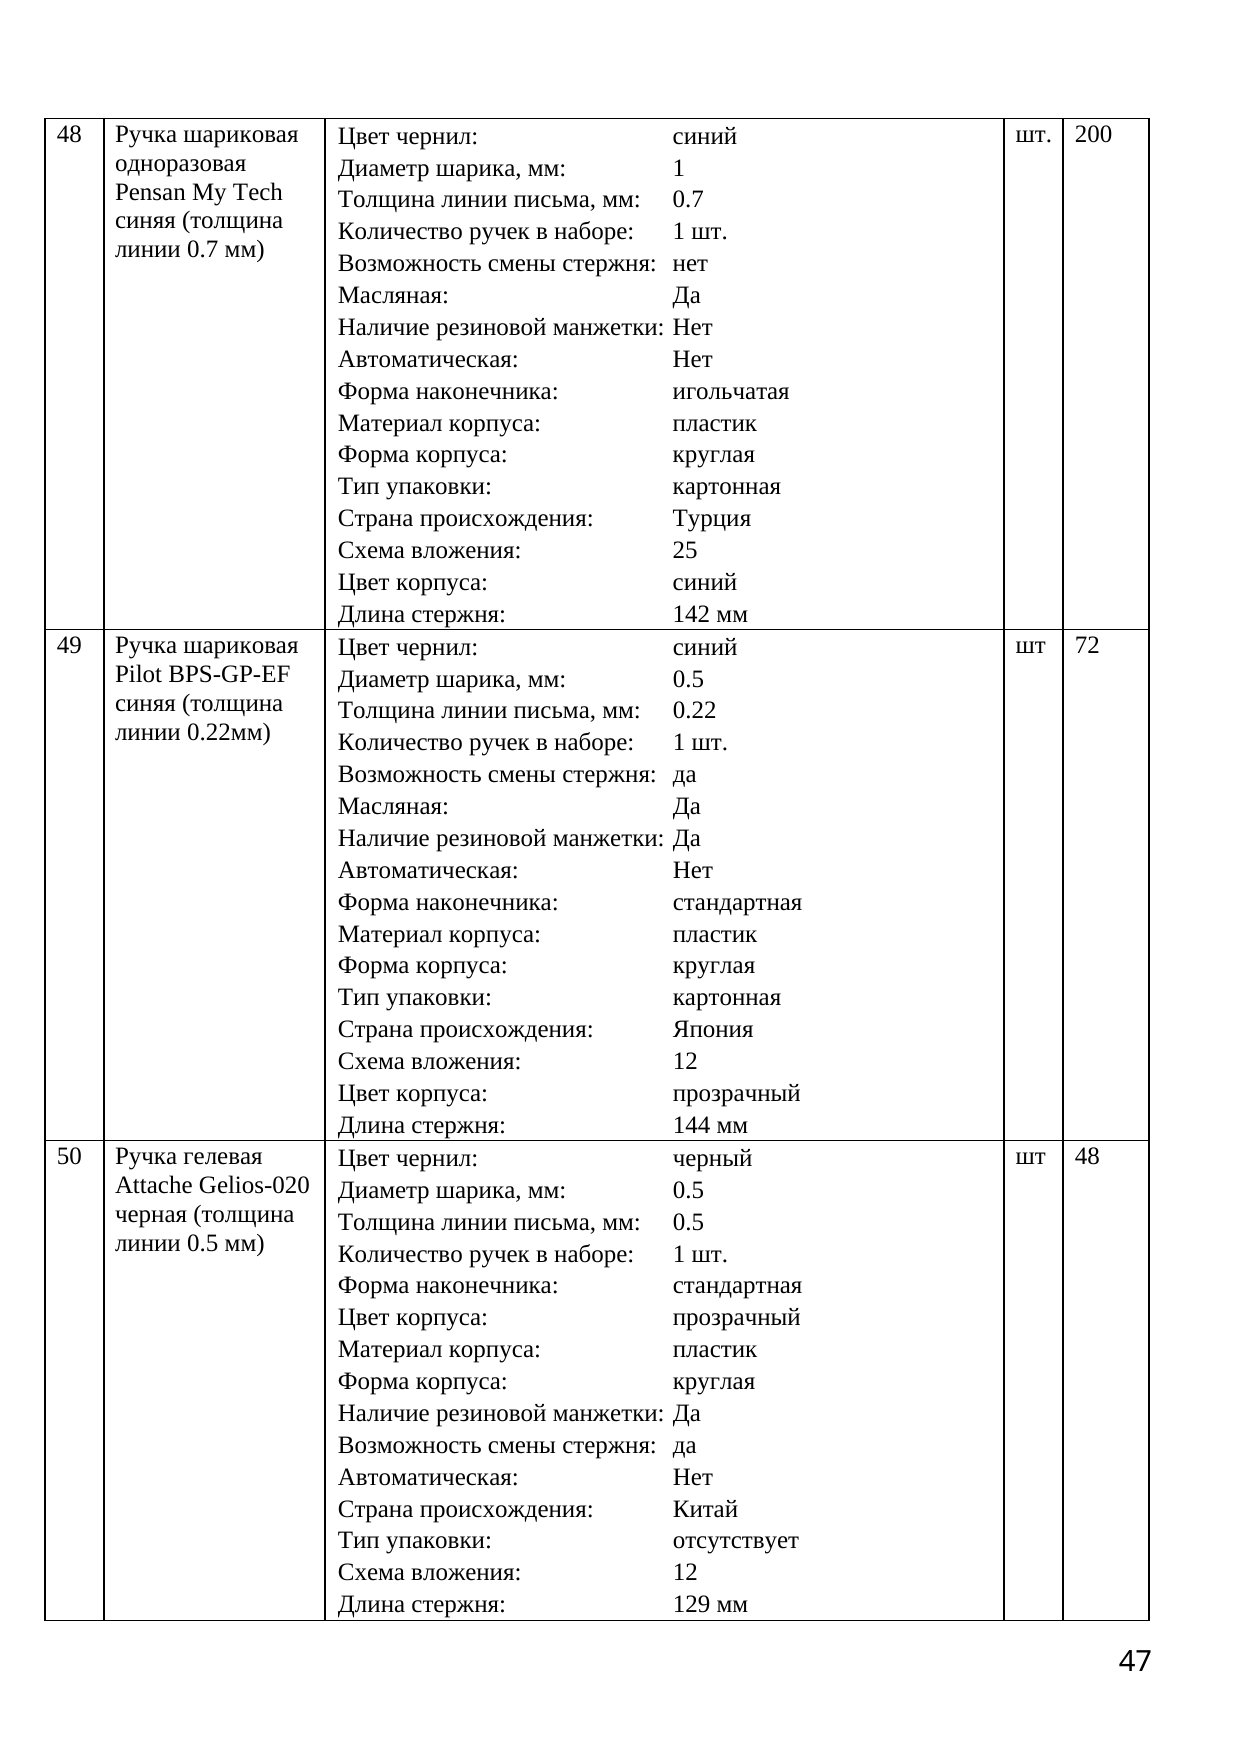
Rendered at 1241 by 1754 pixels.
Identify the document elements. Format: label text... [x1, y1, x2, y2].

table_cell шт [1005, 1141, 1062, 1620]
table_cell [326, 1141, 1003, 1620]
table_cell Ручка гелевая Attache Gelios-020 черная (толщина линии 0.5 мм) [105, 1141, 324, 1620]
table_cell 48 [1064, 1141, 1148, 1620]
table_cell шт. [1005, 119, 1062, 629]
table_cell 200 [1064, 119, 1148, 629]
table_cell 48 [46, 119, 103, 629]
table_cell 49 [46, 630, 103, 1140]
table_cell 72 [1064, 630, 1148, 1140]
table_cell Ручка шариковая Pilot BPS-GP-EF синяя (толщина линии 0.22мм) [105, 630, 324, 1140]
table_cell 50 [46, 1141, 103, 1620]
table_cell шт [1005, 630, 1062, 1140]
table_cell [326, 119, 1003, 629]
table_cell [326, 630, 1003, 1140]
table_cell Ручка шариковая одноразовая Pensan My Tech синяя (толщина линии 0.7 мм) [105, 119, 324, 629]
